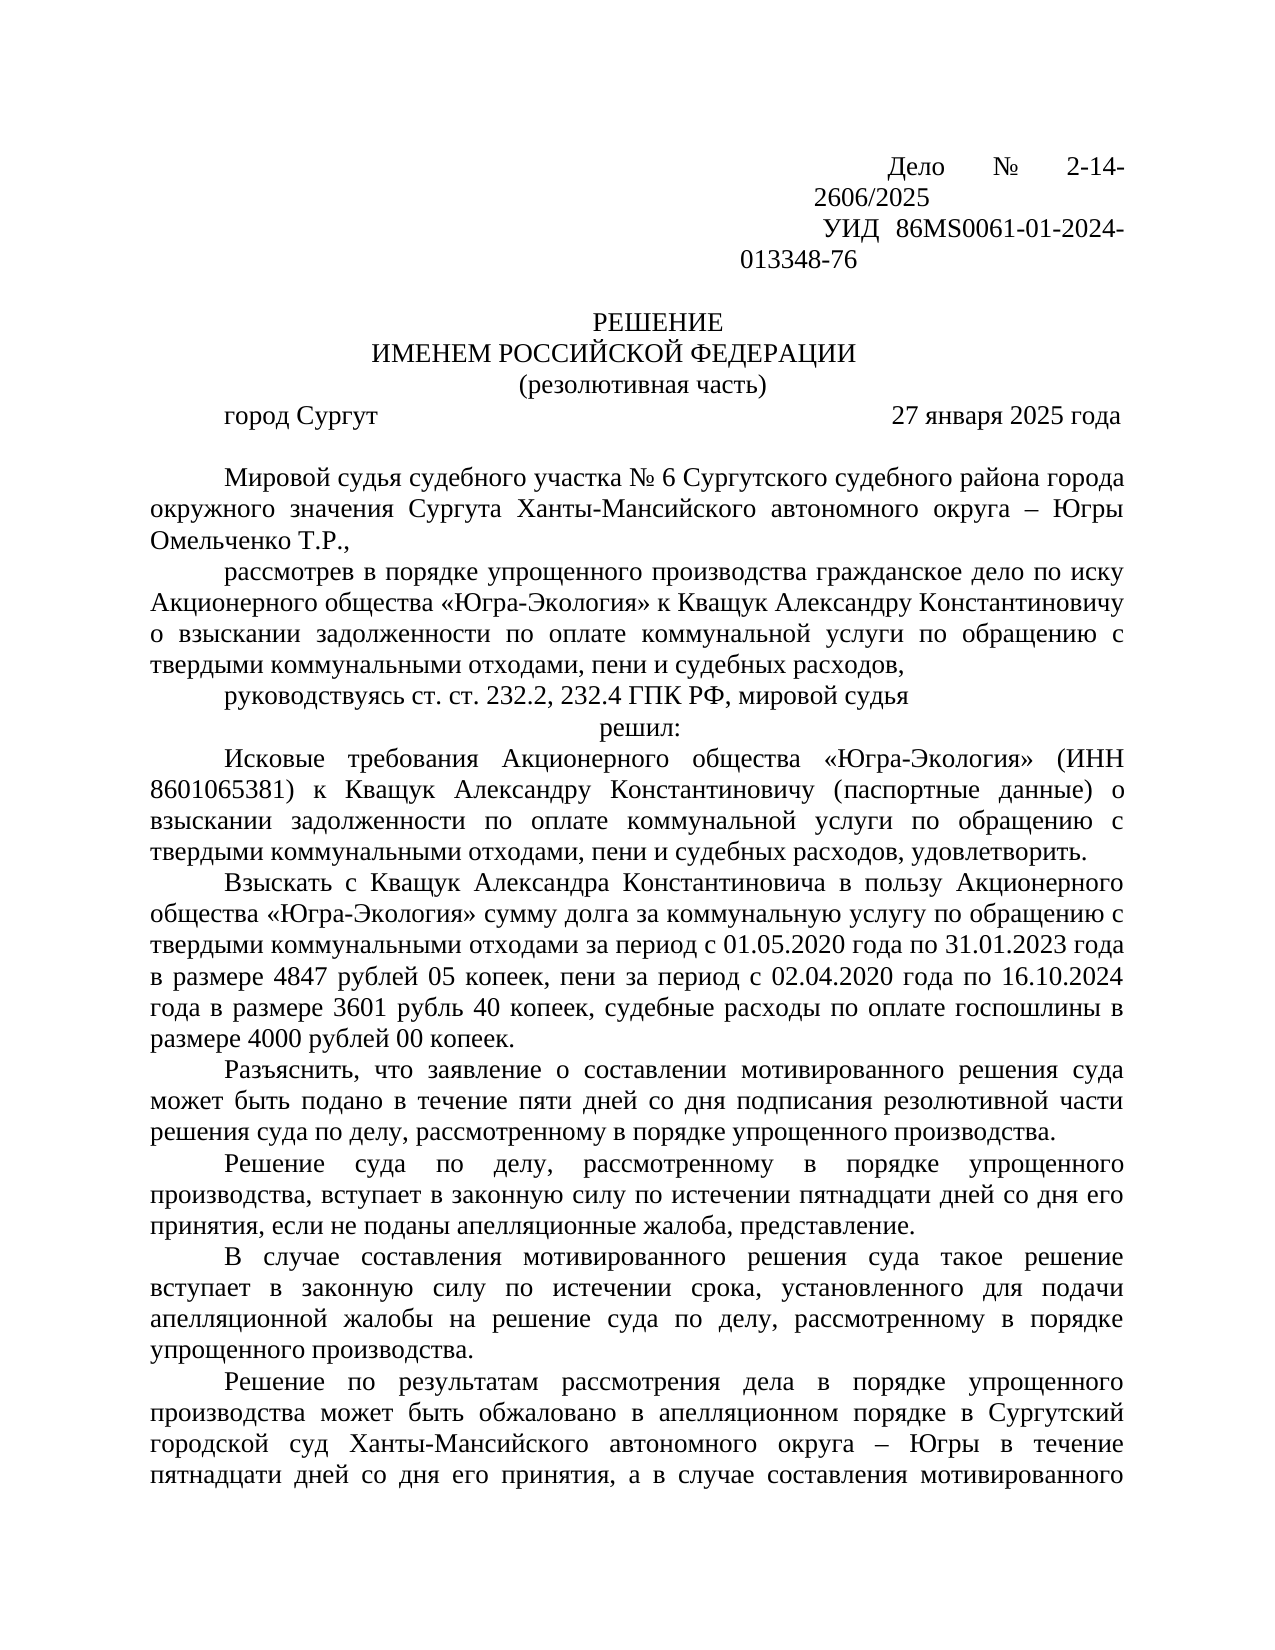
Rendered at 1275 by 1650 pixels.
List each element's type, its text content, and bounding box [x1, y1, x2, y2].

text Мировой судья судебного участка № 6 Сургутского судебного района города окружного значения Сургута Ханты-Мансийского автономного округа – Югры Омельченко Т.Р., [150, 461, 1125, 555]
text РЕШЕНИЕ [519, 306, 1125, 337]
text город Сургут 27 января 2025 года [150, 399, 1125, 430]
text Взыскать с Кващук Александра Константиновича в пользу Акционерного общества «Югра-Экология» сумму долга за коммунальную услугу по обращению с твердыми коммунальными отходами за период с 01.05.2020 года по 31.01.2023 года в размере 4847 рублей 05 копеек, пени за период с 02.04.2020 года по 16.10.2024 года в размере 3601 рубль 40 копеек, судебные расходы по оплате госпошлины в размере 4000 рублей 00 копеек. [150, 866, 1125, 1053]
text УИД 86MS0061-01-2024-013348-76 [740, 212, 1125, 274]
text рассмотрев в порядке упрощенного производства гражданское дело по иску Акционерного общества «Югра-Экология» к Кващук Александру Константиновичу о взыскании задолженности по оплате коммунальной услуги по обращению с твердыми коммунальными отходами, пени и судебных расходов, [150, 555, 1125, 679]
text решил: [592, 711, 1125, 742]
text ИМЕНЕМ РОССИЙСКОЙ ФЕДЕРАЦИИ [297, 337, 1125, 368]
text руководствуясь ст. ст. 232.2, 232.4 ГПК РФ, мировой судья [150, 679, 1125, 711]
text Разъяснить, что заявление о составлении мотивированного решения суда может быть подано в течение пяти дней со дня подписания резолютивной части решения суда по делу, рассмотренному в порядке упрощенного производства. [150, 1053, 1125, 1147]
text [150, 1365, 1125, 1489]
text (резолютивная часть) [445, 368, 1125, 399]
text Решение суда по делу, рассмотренному в порядке упрощенного производства, вступает в законную силу по истечении пятнадцати дней со дня его принятия, если не поданы апелляционные жалоба, представление. [150, 1147, 1125, 1240]
text Исковые требования Акционерного общества «Югра-Экология» (ИНН 8601065381) к Кващук Александру Константиновичу (паспортные данные) о взыскании задолженности по оплате коммунальной услуги по обращению с твердыми коммунальными отходами, пени и судебных расходов, удовлетворить. [150, 742, 1125, 866]
text Дело № 2-14-2606/2025 [814, 150, 1125, 212]
text В случае составления мотивированного решения суда такое решение вступает в законную силу по истечении срока, установленного для подачи апелляционной жалобы на решение суда по делу, рассмотренному в порядке упрощенного производства. [150, 1240, 1125, 1365]
